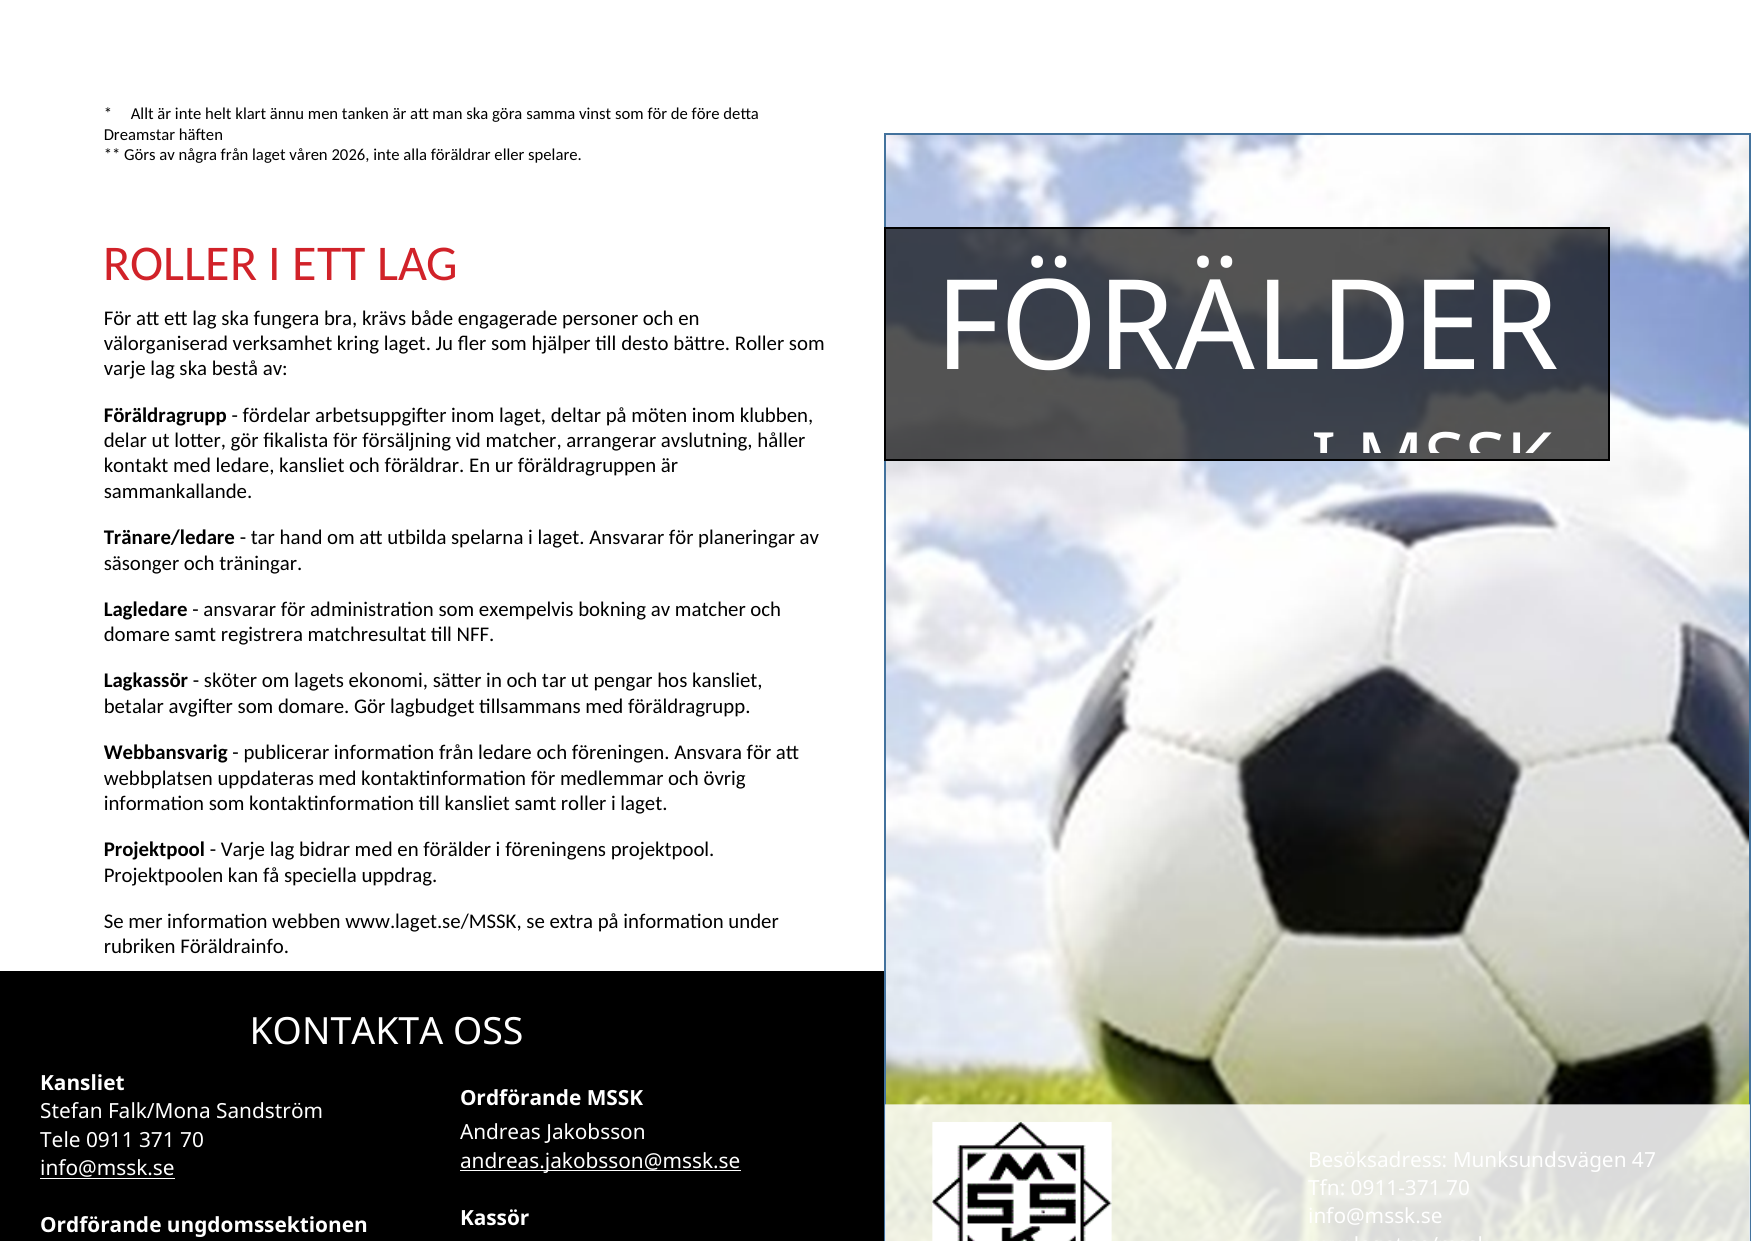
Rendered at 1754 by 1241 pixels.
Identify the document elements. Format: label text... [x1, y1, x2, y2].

text Lagkassör - sköter om lagets ekonomi, sätter in och tar ut pengar hos kansliet, betalar avgifter som domare. Gör lagbudget tillsammans med föräldragrupp. [103, 668, 827, 718]
picture [886, 135, 1749, 1104]
text Projektpool - Varje lag bidrar med en förälder i föreningens projektpool. Projektpoolen kan få speciella uppdrag. [103, 836, 827, 887]
text För att ett lag ska fungera bra, krävs både engagerade personer och en välorganiserad verksamhet kring laget. Ju fler som hjälper till desto bättre. Roller som varje lag ska bestå av: [103, 305, 827, 381]
text Föräldragrupp - fördelar arbetsuppgifter inom laget, deltar på möten inom klubben, delar ut lotter, gör fikalista för försäljning vid matcher, arrangerar avslutning, håller kontakt med ledare, kansliet och föräldrar. En ur föräldragruppen är sammankallande. [103, 402, 827, 503]
text * Allt är inte helt klart ännu men tanken är att man ska göra samma vinst som för de före detta Dreamstar häften ** Görs av några från laget våren 2026, inte alla föräldrar eller spelare. [103, 103, 827, 164]
picture [932, 1122, 1112, 1241]
picture [886, 229, 1608, 459]
text Tränare/ledare - tar hand om att utbilda spelarna i laget. Ansvarar för planeringar av säsonger och träningar. [103, 524, 827, 575]
text Lagledare - ansvarar för administration som exempelvis bokning av matcher och domare samt registrera matchresultat till NFF. [103, 596, 827, 647]
text Se mer information webben www.laget.se/MSSK, se extra på information under rubriken Föräldrainfo. [103, 908, 827, 959]
text Webbansvarig - publicerar information från ledare och föreningen. Ansvara för att webbplatsen uppdateras med kontaktinformation för medlemmar och övrig information som kontaktinformation till kansliet samt roller i laget. [103, 739, 827, 816]
subtitle ROLLER I ETT LAG [103, 231, 827, 292]
